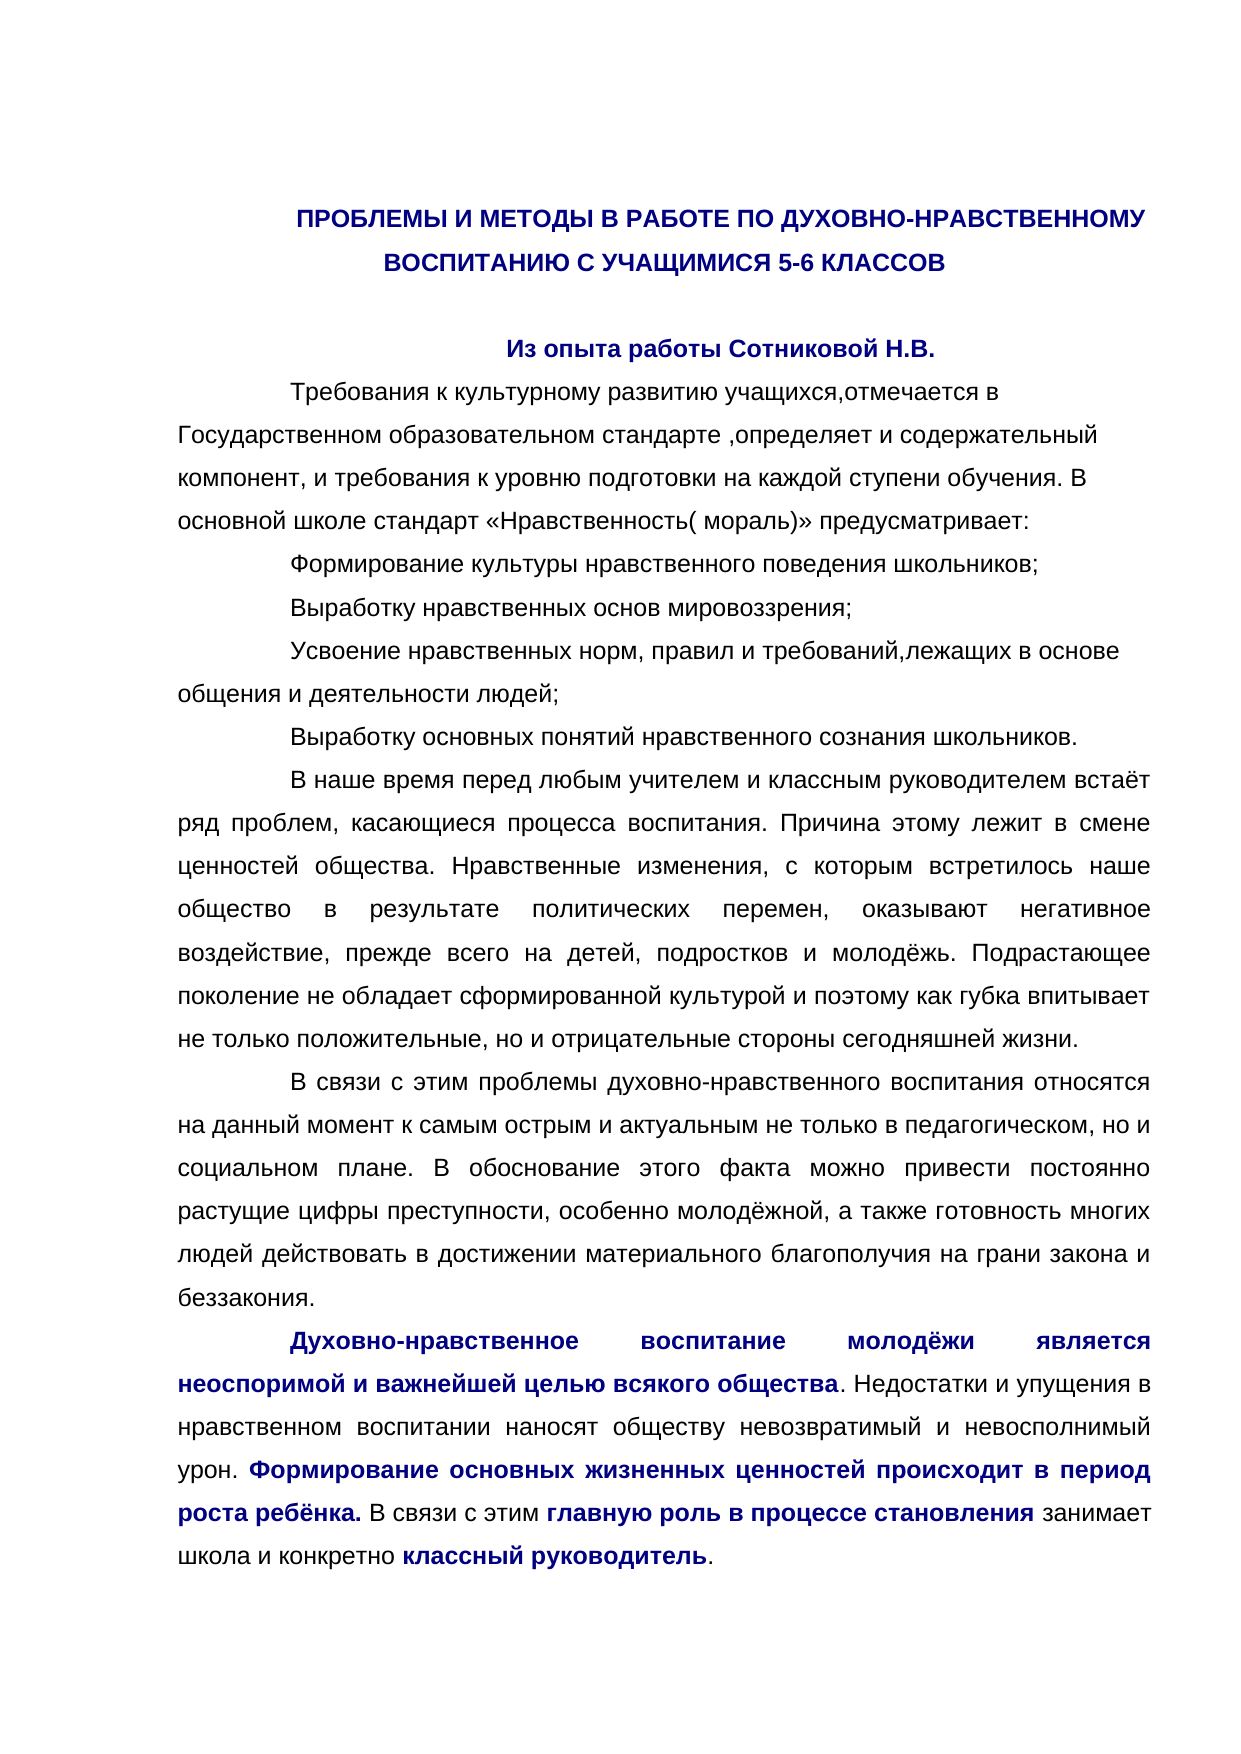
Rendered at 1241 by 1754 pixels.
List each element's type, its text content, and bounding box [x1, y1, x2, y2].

text Выработку основных понятий нравственного сознания школьников. [177, 722, 1152, 751]
text Выработку нравственных основ мировоззрения; [177, 592, 1152, 621]
text В связи с этим проблемы духовно-нравственного воспитания относятся на данный момент к самым острым и актуальным не только в педагогическом, но и социальном плане. В обоснование этого факта можно привести постоянно растущие цифры преступности, особенно молодёжной, а также готовность многих людей действовать в достижении материального благополучия на грани закона и беззакония. [177, 1067, 1152, 1311]
text Из опыта работы Сотниковой Н.В. [177, 334, 1152, 362]
text ПРОБЛЕМЫ И МЕТОДЫ В РАБОТЕ ПО ДУХОВНО-НРАВСТВЕННОМУ ВОСПИТАНИЮ С УЧАЩИМИСЯ 5-6 КЛАССОВ [177, 204, 1152, 276]
text В наше время перед любым учителем и классным руководителем встаёт ряд проблем, касающиеся процесса воспитания. Причина этому лежит в смене ценностей общества. Нравственные изменения, с которым встретилось наше общество в результате политических перемен, оказывают негативное воздействие, прежде всего на детей, подростков и молодёжь. Подрастающее поколение не обладает сформированной культурой и поэтому как губка впитывает не только положительные, но и отрицательные стороны сегодняшней жизни. [177, 765, 1152, 1052]
text Духовно-нравственное воспитание молодёжи является неоспоримой и важнейшей целью всякого общества. Недостатки и упущения в нравственном воспитании наносят обществу невозвратимый и невосполнимый урон. Формирование основных жизненных ценностей происходит в период роста ребёнка. В связи с этим главную роль в процессе становления занимает школа и конкретно классный руководитель. [177, 1326, 1152, 1570]
text Формирование культуры нравственного поведения школьников; [177, 549, 1152, 578]
text Требования к культурному развитию учащихся,отмечается в Государственном образовательном стандарте ,определяет и содержательный компонент, и требования к уровню подготовки на каждой ступени обучения. В основной школе стандарт «Нравственность( мораль)» предусматривает: [177, 377, 1152, 535]
text Усвоение нравственных норм, правил и требований,лежащих в основе общения и деятельности людей; [177, 636, 1152, 707]
